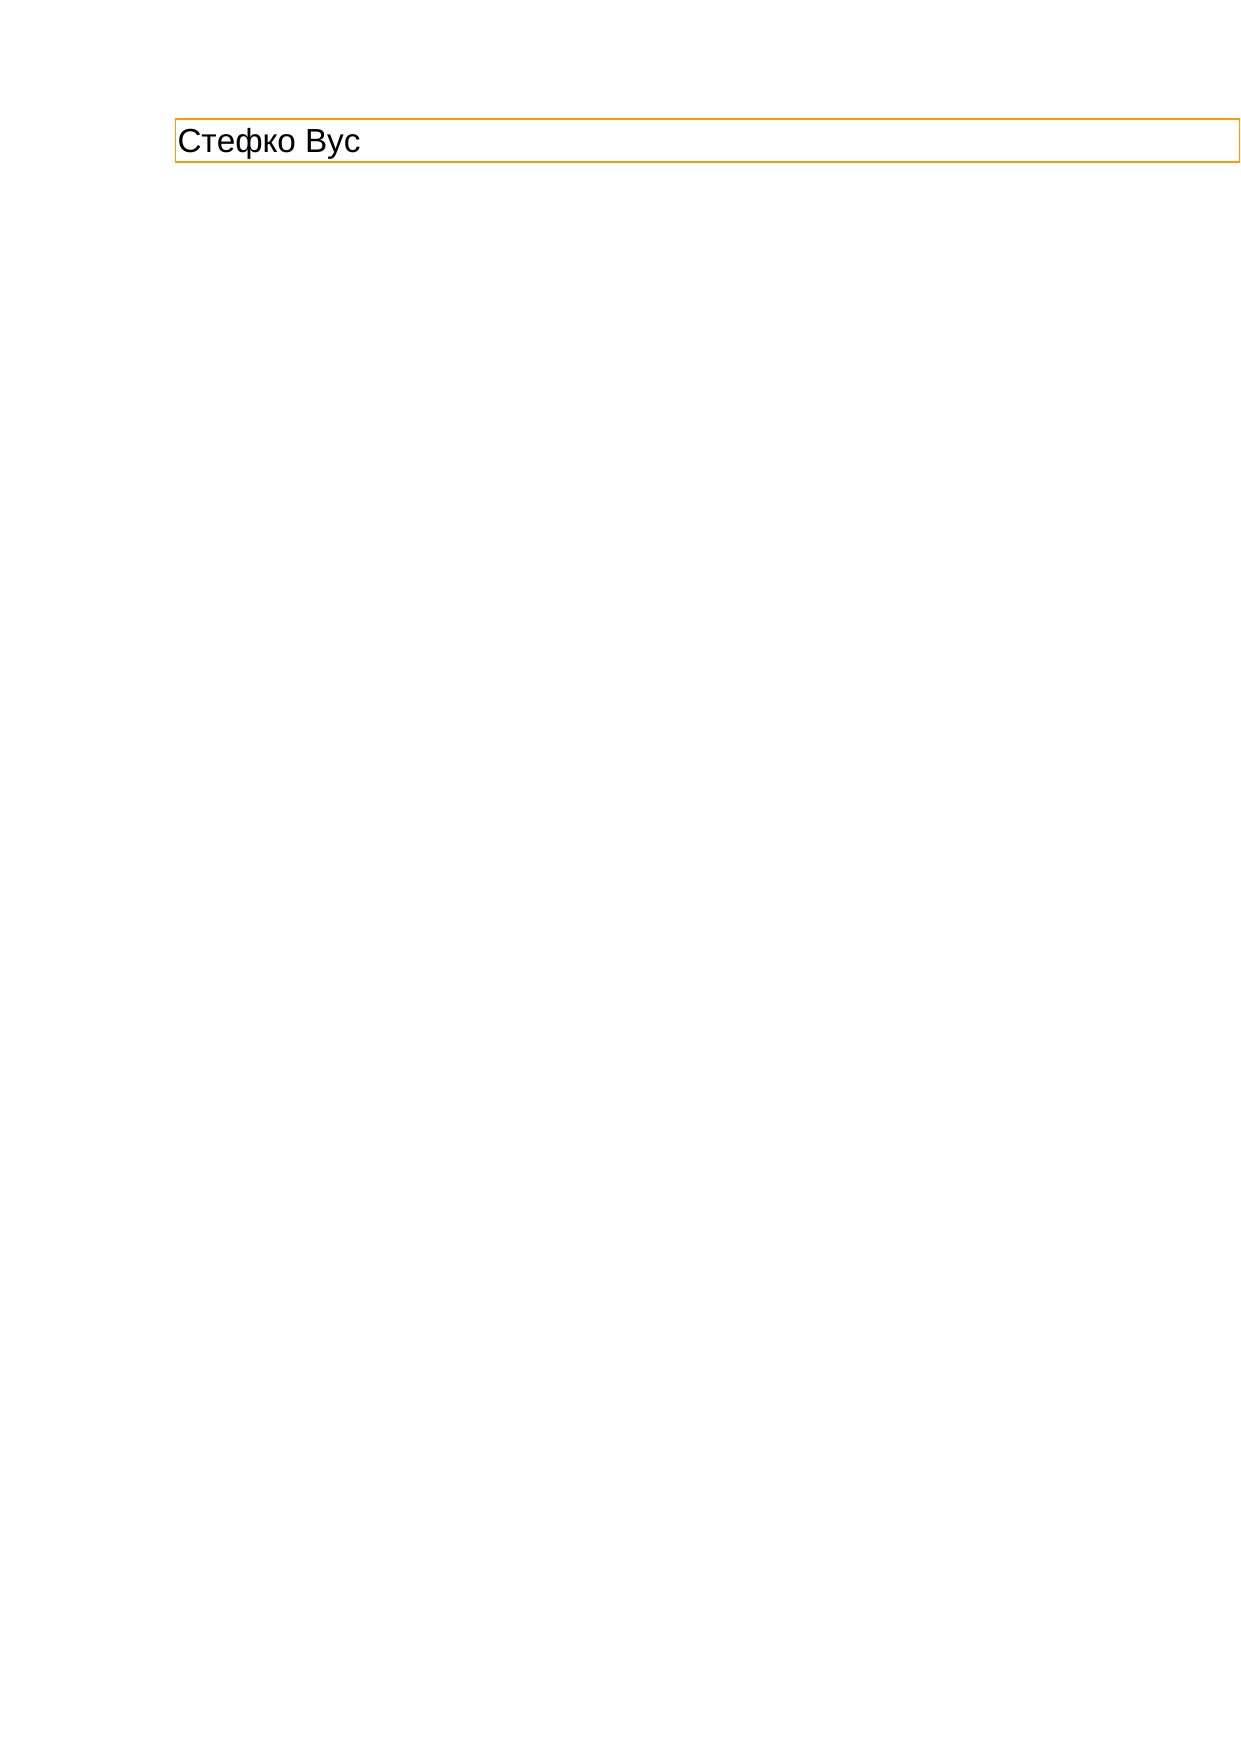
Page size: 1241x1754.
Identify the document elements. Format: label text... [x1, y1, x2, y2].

table_cell Стефко Вус [176, 120, 1239, 161]
